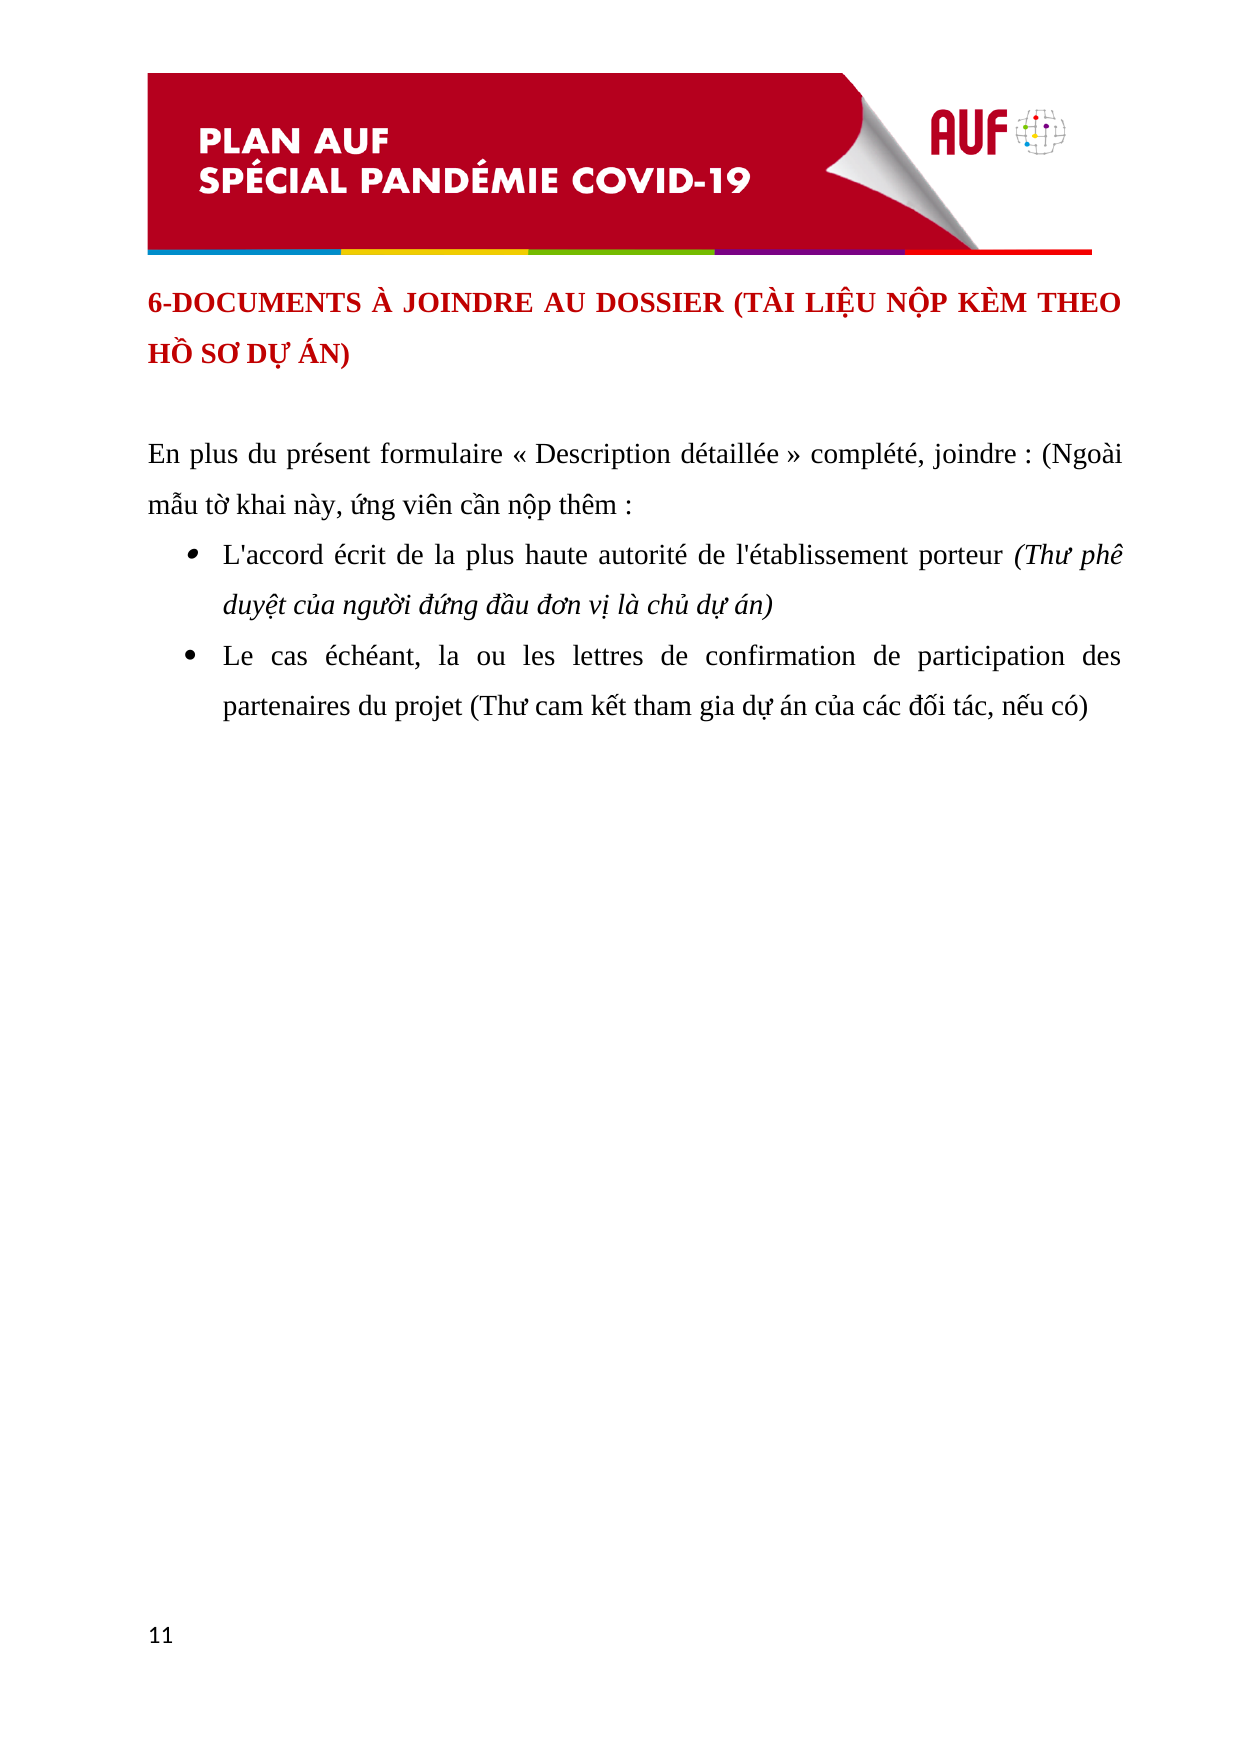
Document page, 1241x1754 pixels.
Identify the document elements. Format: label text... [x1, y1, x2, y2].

text 6-DOCUMENTS À JOINDRE AU DOSSIER (TÀI LIỆU NỘP KÈM THEO HỒ SƠ DỰ ÁN) [148, 286, 1123, 369]
text En plus du présent formulaire « Description détaillée » complété, joindre : (Ngoài mẫu tờ khai này, ứng viên cần nộp thêm : [148, 436, 1123, 520]
list Le cas échéant, la ou les lettres de confirmation de participation des partenaires du projet (Thư cam kết tham gia dự án của các đối tác, nếu có) [185, 638, 1123, 722]
picture [147, 73, 1092, 255]
list L'accord écrit de la plus haute autorité de l'établissement porteur (Thư phê duyệt của người đứng đầu đơn vị là chủ dự án) [185, 537, 1123, 621]
